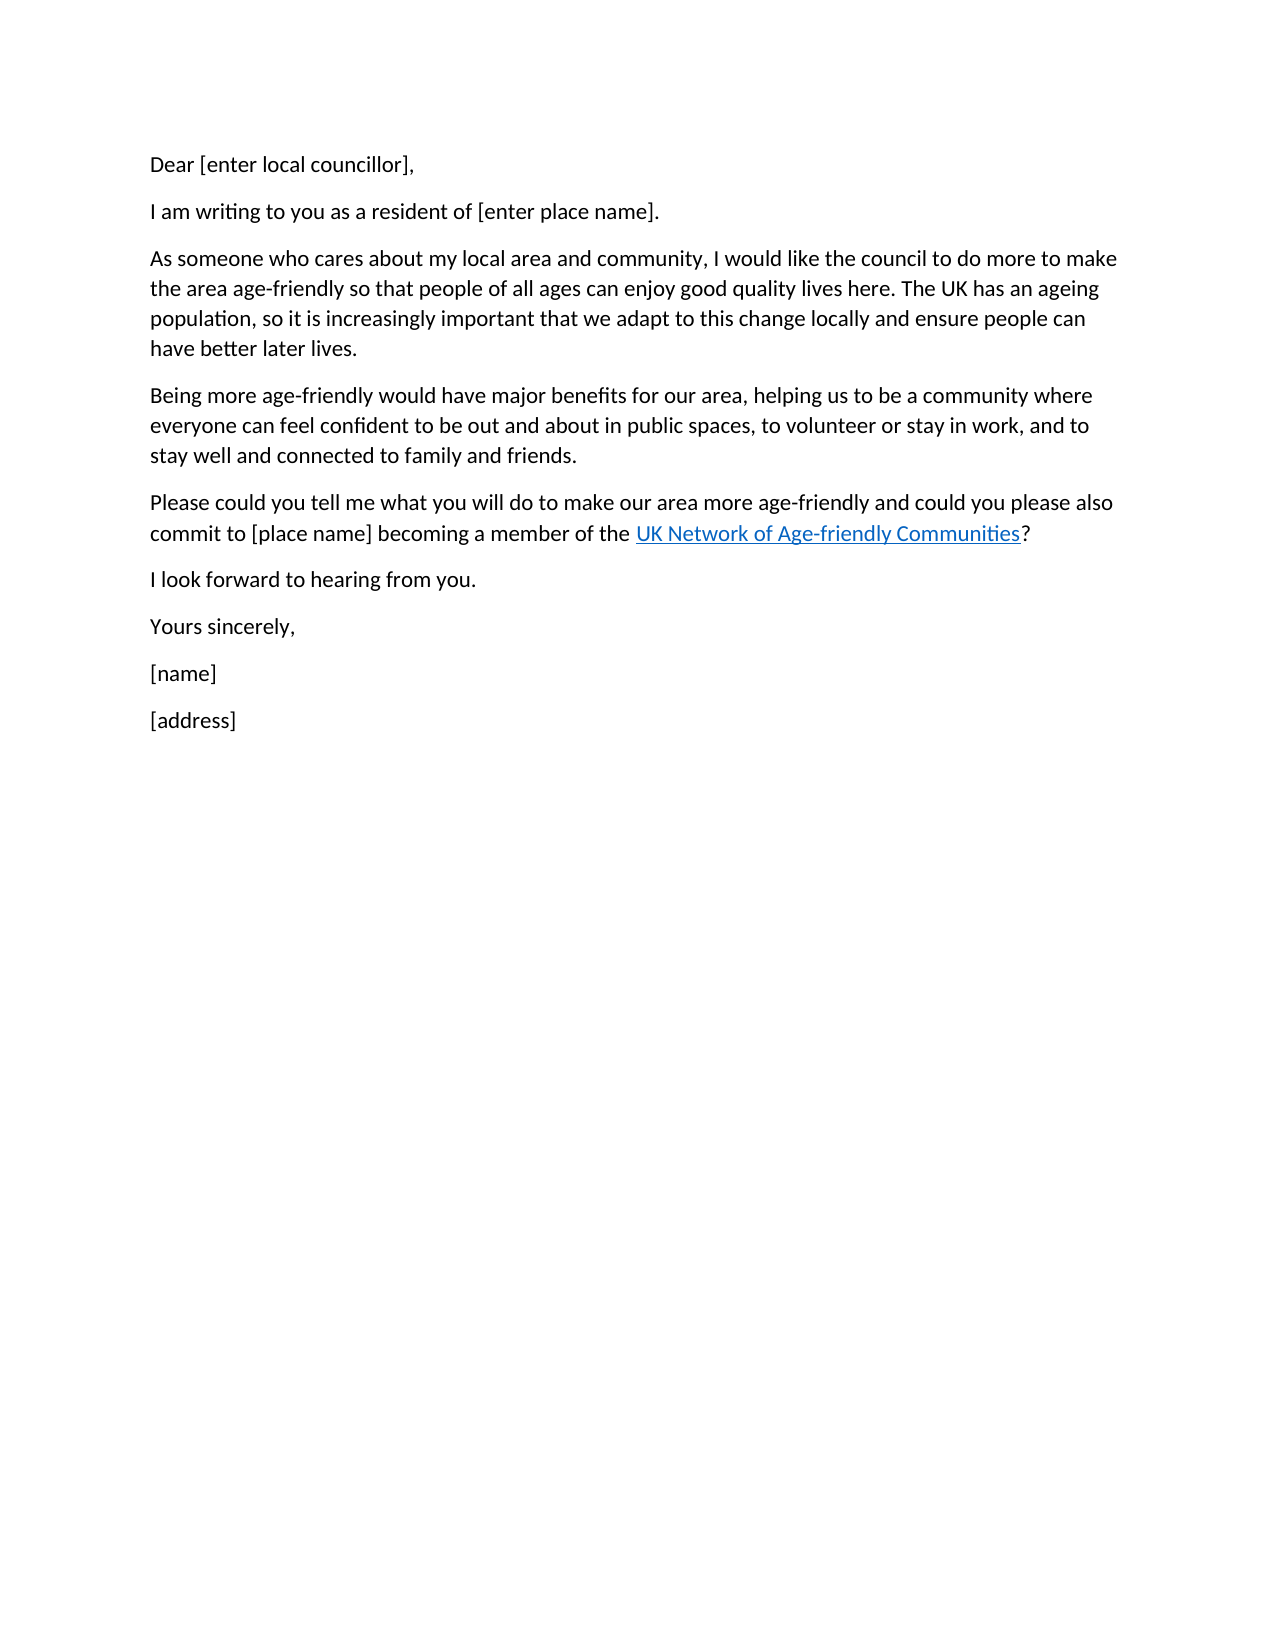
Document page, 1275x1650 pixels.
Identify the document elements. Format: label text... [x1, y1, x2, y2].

text Being more age-friendly would have major benefits for our area, helping us to be a community where everyone can feel confident to be out and about in public spaces, to volunteer or stay in work, and to stay well and connected to family and friends. [150, 381, 1125, 470]
text [name] [150, 659, 1125, 687]
text I am writing to you as a resident of [enter place name]. [150, 197, 1125, 225]
text [address] [150, 706, 1125, 734]
text Yours sincerely, [150, 612, 1125, 641]
text I look forward to hearing from you. [150, 566, 1125, 594]
text As someone who cares about my local area and community, I would like the council to do more to make the area age-friendly so that people of all ages can enjoy good quality lives here. The UK has an ageing population, so it is increasingly important that we adapt to this change locally and ensure people can have better later lives. [150, 244, 1125, 362]
text Dear [enter local councillor], [150, 150, 1125, 178]
text Please could you tell me what you will do to make our area more age-friendly and could you please also commit to [place name] becoming a member of the UK Network of Age-friendly Communities? [150, 488, 1125, 547]
